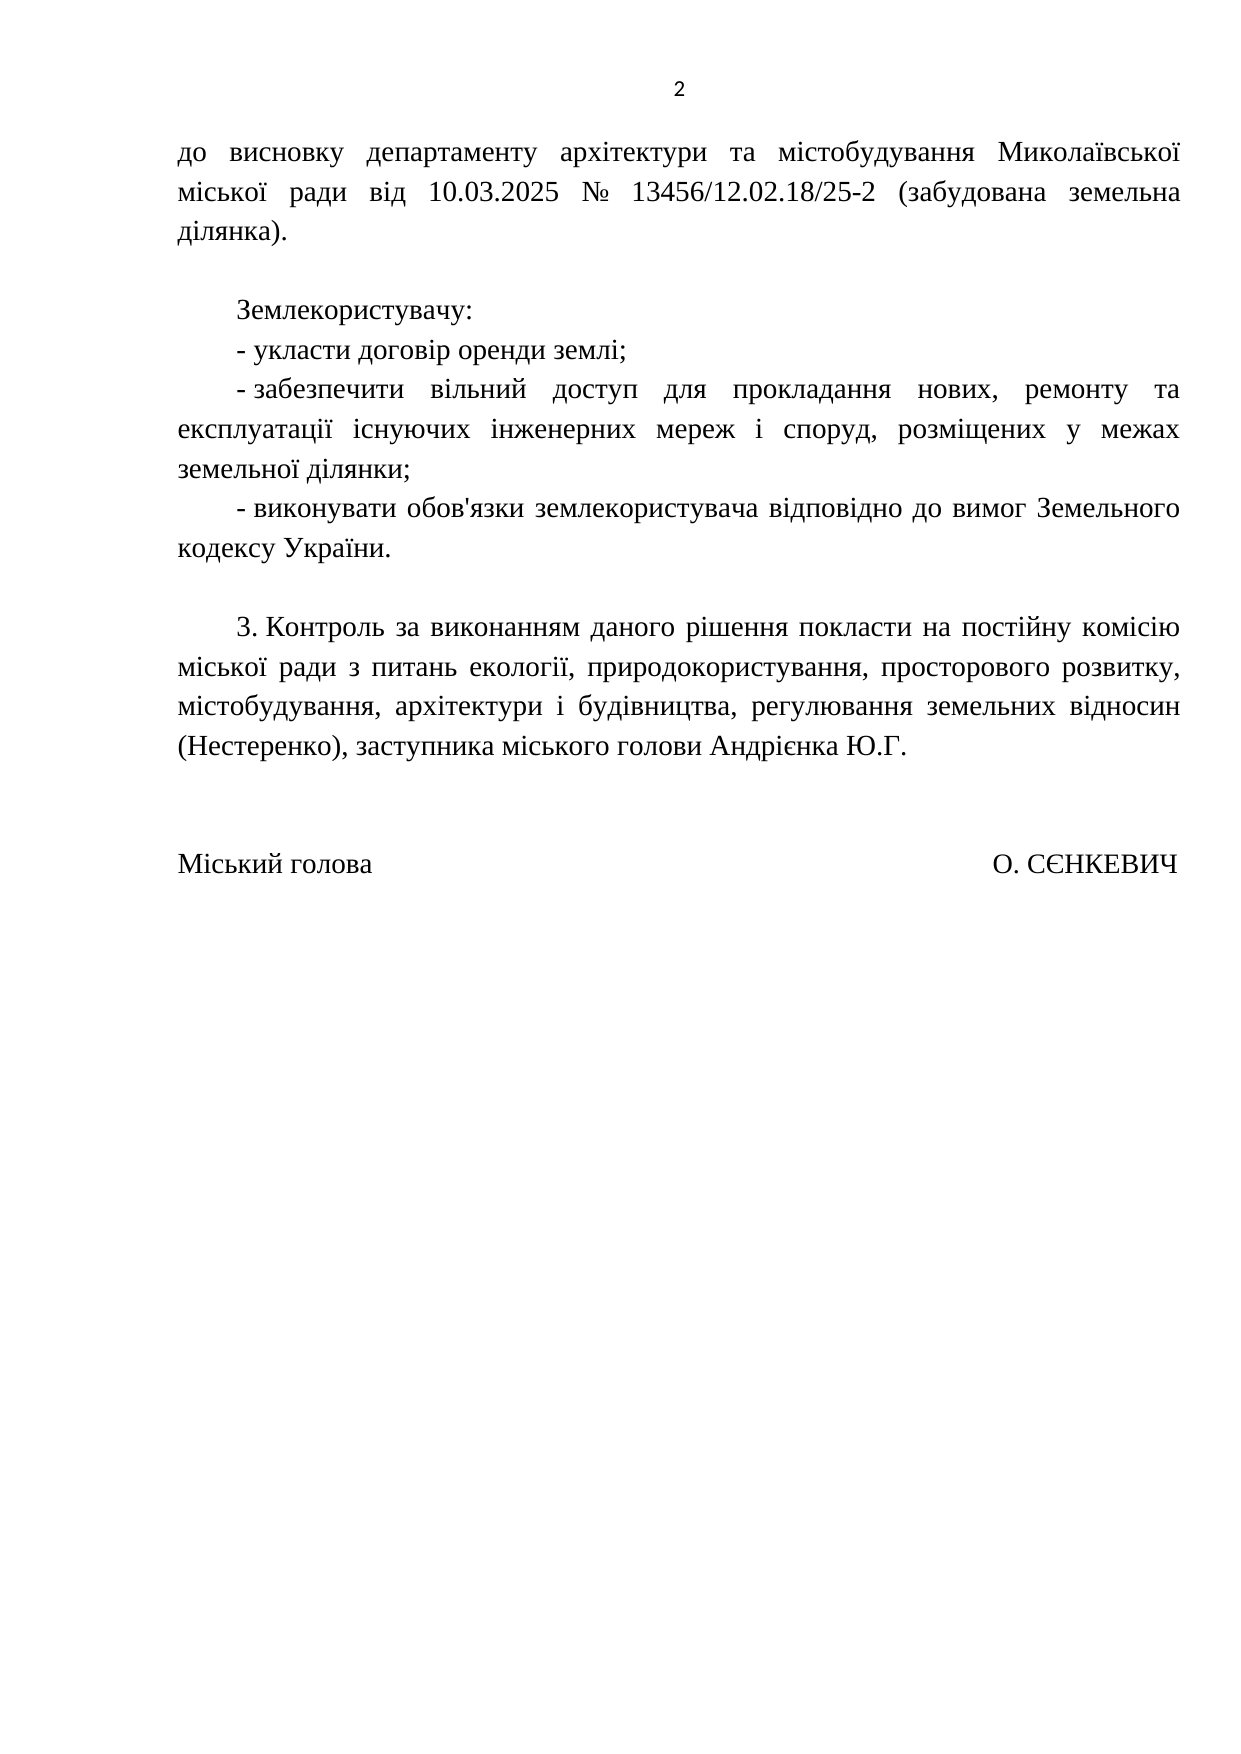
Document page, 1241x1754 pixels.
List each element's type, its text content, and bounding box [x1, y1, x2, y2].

text - виконувати обов'язки землекористувача відповідно до вимог Земельного кодексу України. [177, 486, 1181, 565]
text - укласти договір оренди землі; [177, 328, 1181, 367]
text 3. Контроль за виконанням даного рішення покласти на постійну комісію міської ради з питань екології, природокористування, просторового розвитку, містобудування, архітектури і будівництва, регулювання земельних відносин (Нестеренко), заступника міського голови Андрієнка Ю.Г. [177, 605, 1181, 763]
text Міський голова О. СЄНКЕВИЧ [177, 842, 1181, 882]
text Землекористувачу: [177, 288, 1181, 328]
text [177, 130, 1181, 248]
text - забезпечити вільний доступ для прокладання нових, ремонту та експлуатації існуючих інженерних мереж і споруд, розміщених у межах земельної ділянки; [177, 367, 1181, 486]
